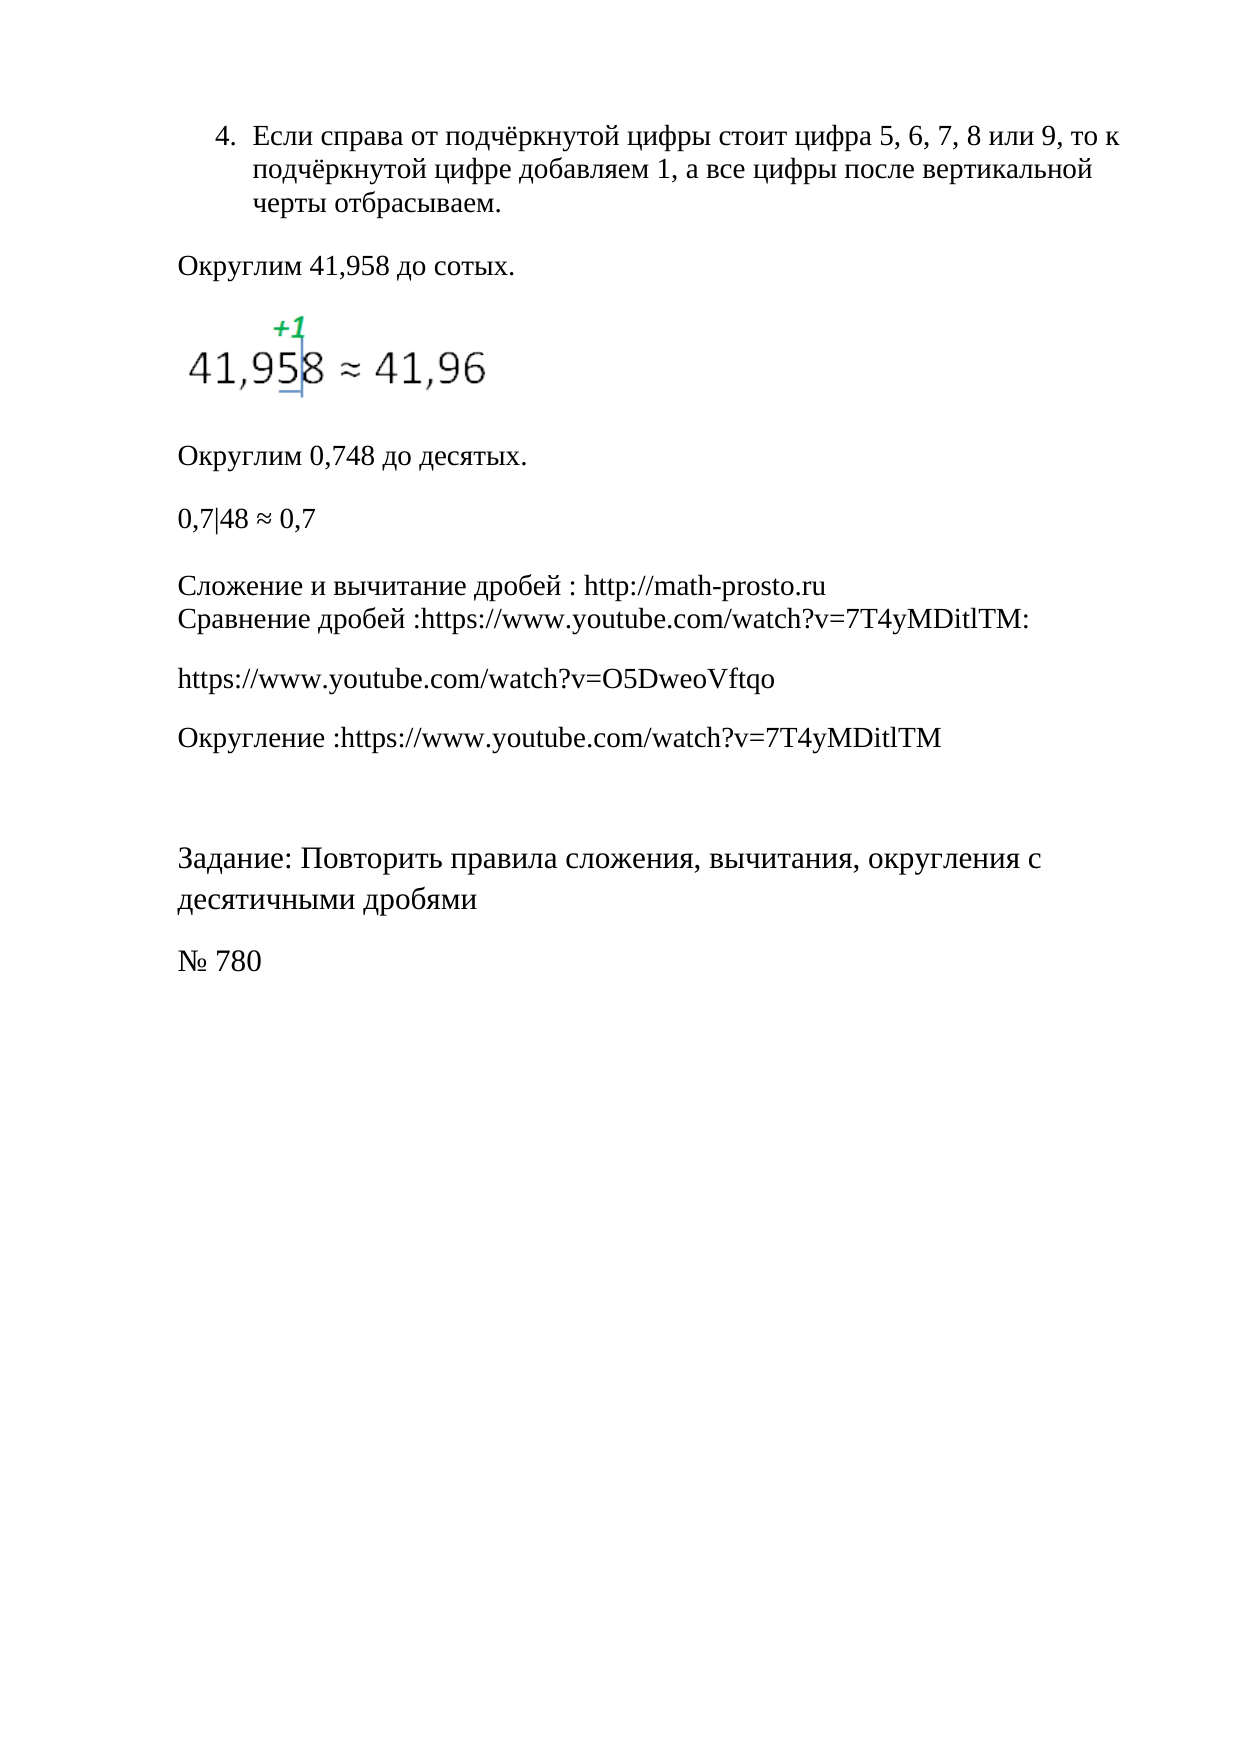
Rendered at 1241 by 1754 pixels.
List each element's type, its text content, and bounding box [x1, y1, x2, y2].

text Сложение и вычитание дробей : http://math-prosto.ru [177, 568, 1152, 602]
picture [177, 310, 498, 409]
text Округлим 41,958 до сотых. [177, 248, 1152, 281]
text 0,7|48 ≈ 0,7 [177, 501, 1152, 534]
text Сравнение дробей :https://www.youtube.com/watch?v=7T4yMDitlTM: [177, 602, 1152, 635]
text Округление :https://www.youtube.com/watch?v=7T4yMDitlTM [177, 720, 1152, 754]
text Округлим 0,748 до десятых. [177, 438, 1152, 472]
list Если справа от подчёркнутой цифры стоит цифра 5, 6, 7, 8 или 9, то к подчёркнутой цифре добавляем 1, а все цифры после вертикальной черты отбрасываем. [215, 118, 1152, 219]
text № 780 [177, 942, 1152, 978]
text https://www.youtube.com/watch?v=O5DweoVftqo [177, 661, 1152, 694]
text Задание: Повторить правила сложения, вычитания, округления с десятичными дробями [177, 839, 1152, 916]
